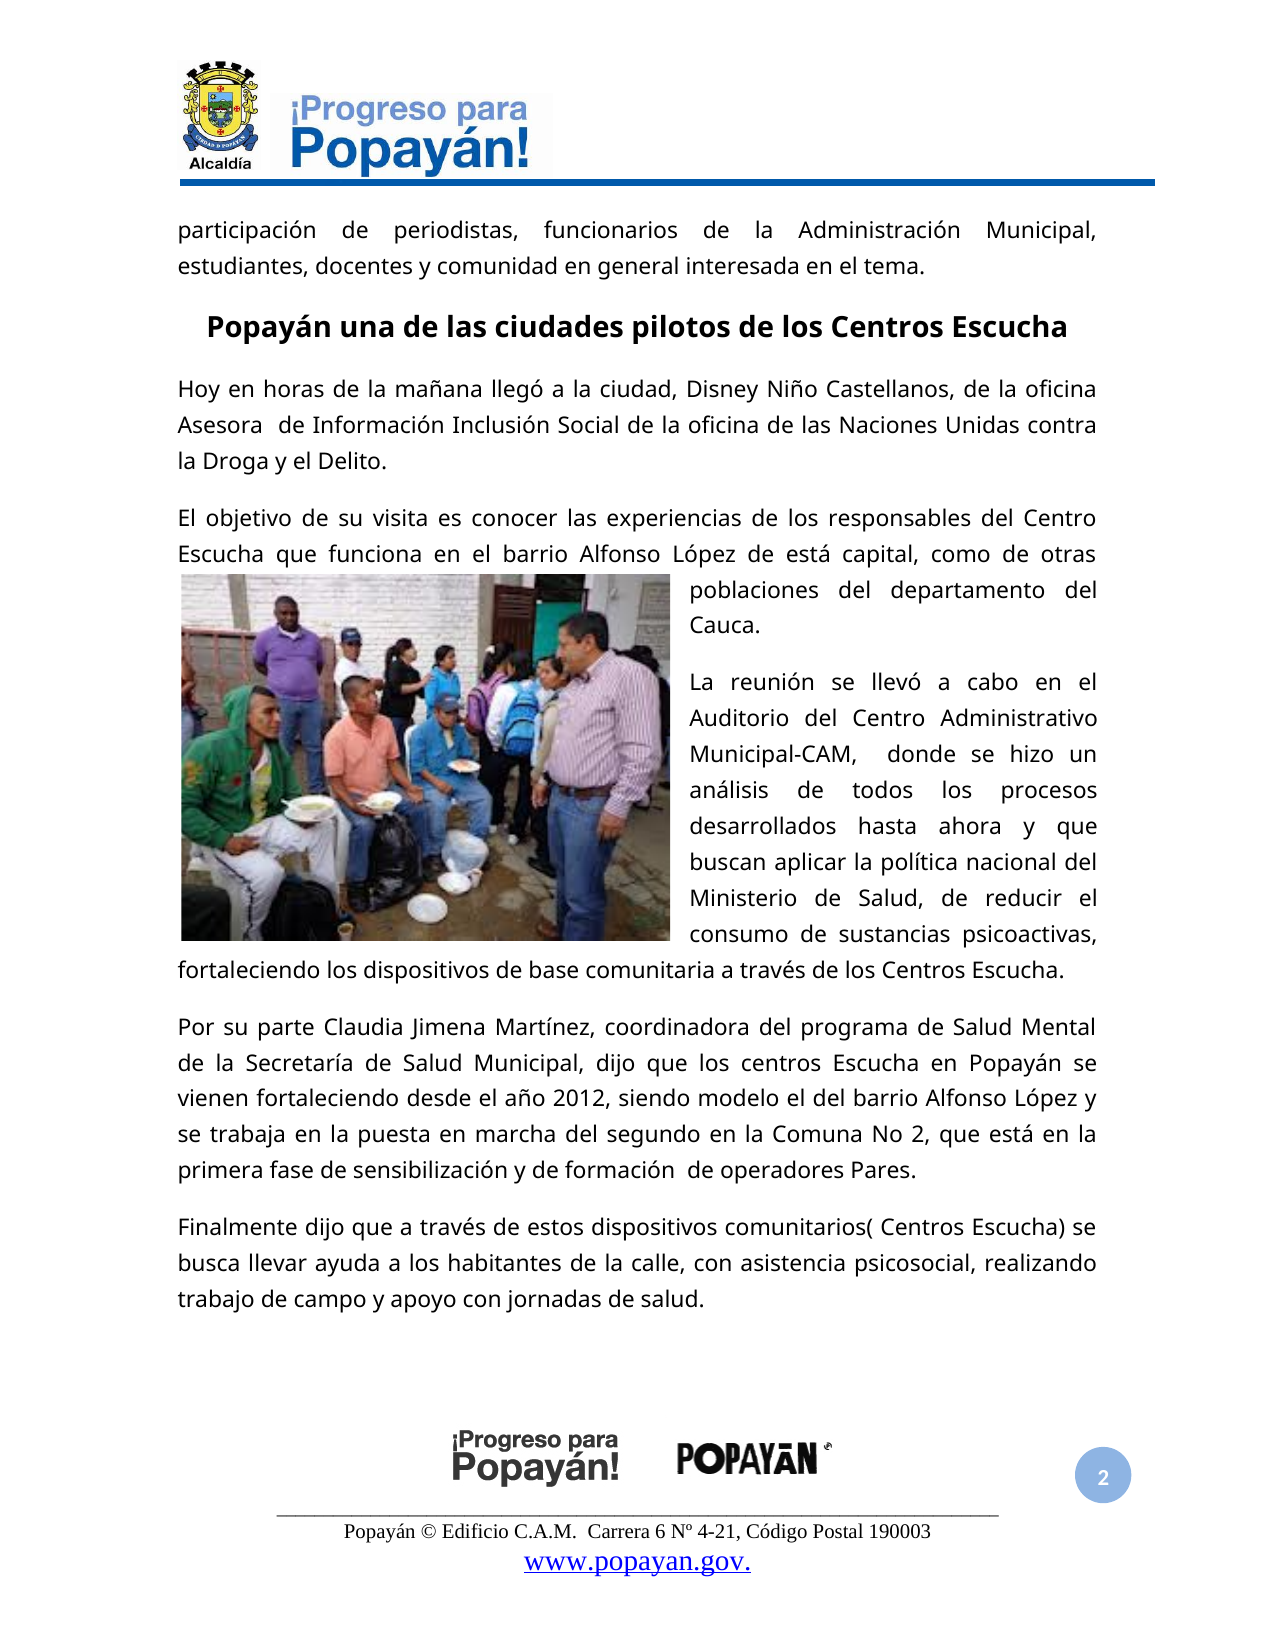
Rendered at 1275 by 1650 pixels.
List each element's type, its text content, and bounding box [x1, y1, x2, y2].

text Popayán una de las ciudades pilotos de los Centros Escucha [177, 307, 1098, 346]
picture [270, 93, 553, 178]
text El objetivo de su visita es conocer las experiencias de los responsables del Centro Escucha que funciona en el barrio Alfonso López de está capital, como de otras poblaciones del departamento del Cauca. [177, 502, 1098, 641]
picture [177, 60, 261, 170]
picture [180, 179, 1155, 186]
picture [181, 574, 671, 941]
text La reunión se llevó a cabo en el Auditorio del Centro Administrativo Municipal-CAM, donde se hizo un análisis de todos los procesos desarrollados hasta ahora y que buscan aplicar la política nacional del Ministerio de Salud, de reducir el consumo de sustancias psicoactivas, fortaleciendo los dispositivos de base comunitaria a través de los Centros Escucha. [177, 666, 1098, 985]
picture [440, 1407, 633, 1502]
text Por su parte Claudia Jimena Martínez, coordinadora del programa de Salud Mental de la Secretaría de Salud Municipal, dijo que los centros Escucha en Popayán se vienen fortaleciendo desde el año 2012, siendo modelo el del barrio Alfonso López y se trabaja en la puesta en marcha del segundo en la Comuna No 2, que está en la primera fase de sensibilización y de formación de operadores Pares. [177, 1011, 1098, 1186]
picture [665, 1407, 845, 1503]
text Hoy en horas de la mañana llegó a la ciudad, Disney Niño Castellanos, de la oficina Asesora de Información Inclusión Social de la oficina de las Naciones Unidas contra la Droga y el Delito. [177, 373, 1098, 476]
text Finalmente dijo que a través de estos dispositivos comunitarios( Centros Escucha) se busca llevar ayuda a los habitantes de la calle, con asistencia psicosocial, realizando trabajo de campo y apoyo con jornadas de salud. [177, 1211, 1098, 1314]
